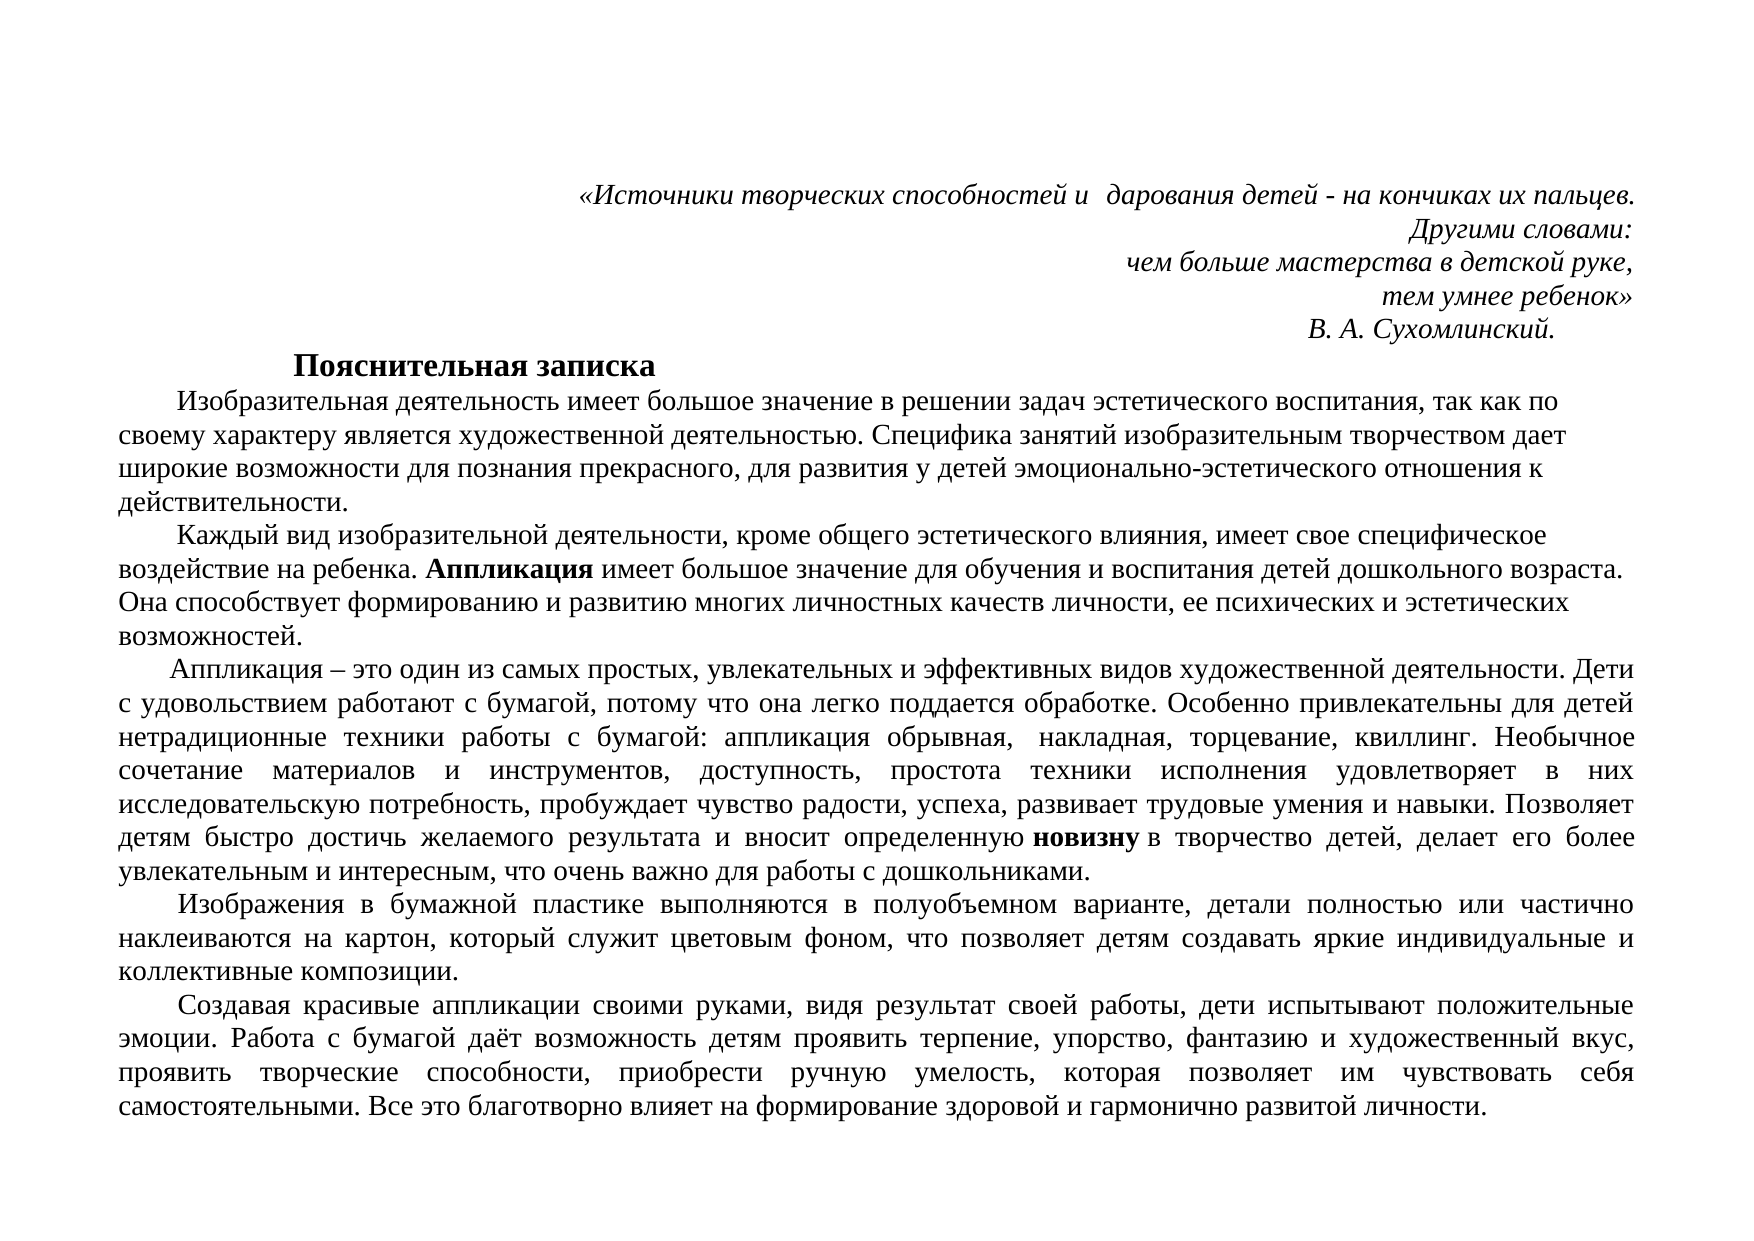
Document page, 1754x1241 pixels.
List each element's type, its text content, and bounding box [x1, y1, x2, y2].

text Пояснительная записка [118, 345, 1636, 383]
text Изображения в бумажной пластике выполняются в полуобъемном варианте, детали полностью или частично наклеиваются на картон, который служит цветовым фоном, что позволяет детям создавать яркие индивидуальные и коллективные композиции. [118, 886, 1636, 987]
text Изобразительная деятельность имеет большое значение в решении задач эстетического воспитания, так как по своему характеру является художественной деятельностью. Специфика занятий изобразительным творчеством дает широкие возможности для познания прекрасного, для развития у детей эмоционально-эстетического отношения к действительности. [118, 383, 1636, 517]
text В. А. Сухомлинский. [118, 311, 1636, 345]
text Создавая красивые аппликации своими руками, видя результат своей работы, дети испытывают положительные эмоции. Работа с бумагой даёт возможность детям проявить терпение, упорство, фантазию и художественный вкус, проявить творческие способности, приобрести ручную умелость, которая позволяет им чувствовать себя самостоятельными. Все это благотворно влияет на формирование здоровой и гармонично развитой личности. [118, 987, 1636, 1121]
text Аппликация – это один из самых простых, увлекательных и эффективных видов художественной деятельности. Дети с удовольствием работают с бумагой, потому что она легко поддается обработке. Особенно привлекательны для детей нетрадиционные техники работы с бумагой: аппликация обрывная, накладная, торцевание, квиллинг. Необычное сочетание материалов и инструментов, доступность, простота техники исполнения удовлетворяет в них исследовательскую потребность, пробуждает чувство радости, успеха, развивает трудовые умения и навыки. Позволяет детям быстро достичь желаемого результата и вносит определенную новизну в творчество детей, делает его более увлекательным и интересным, что очень важно для работы с дошкольниками. [118, 652, 1636, 886]
text Каждый вид изобразительной деятельности, кроме общего эстетического влияния, имеет свое специфическое воздействие на ребенка. Аппликация имеет большое значение для обучения и воспитания детей дошкольного возраста. Она способствует формированию и развитию многих личностных качеств личности, ее психических и эстетических возможностей. [118, 517, 1636, 652]
text Другими словами: [118, 211, 1636, 244]
text тем умнее ребенок» [118, 278, 1636, 311]
text «Источники творческих способностей и дарования детей - на кончиках их пальцев. [118, 177, 1636, 211]
text чем больше мастерства в детской руке, [118, 244, 1636, 278]
